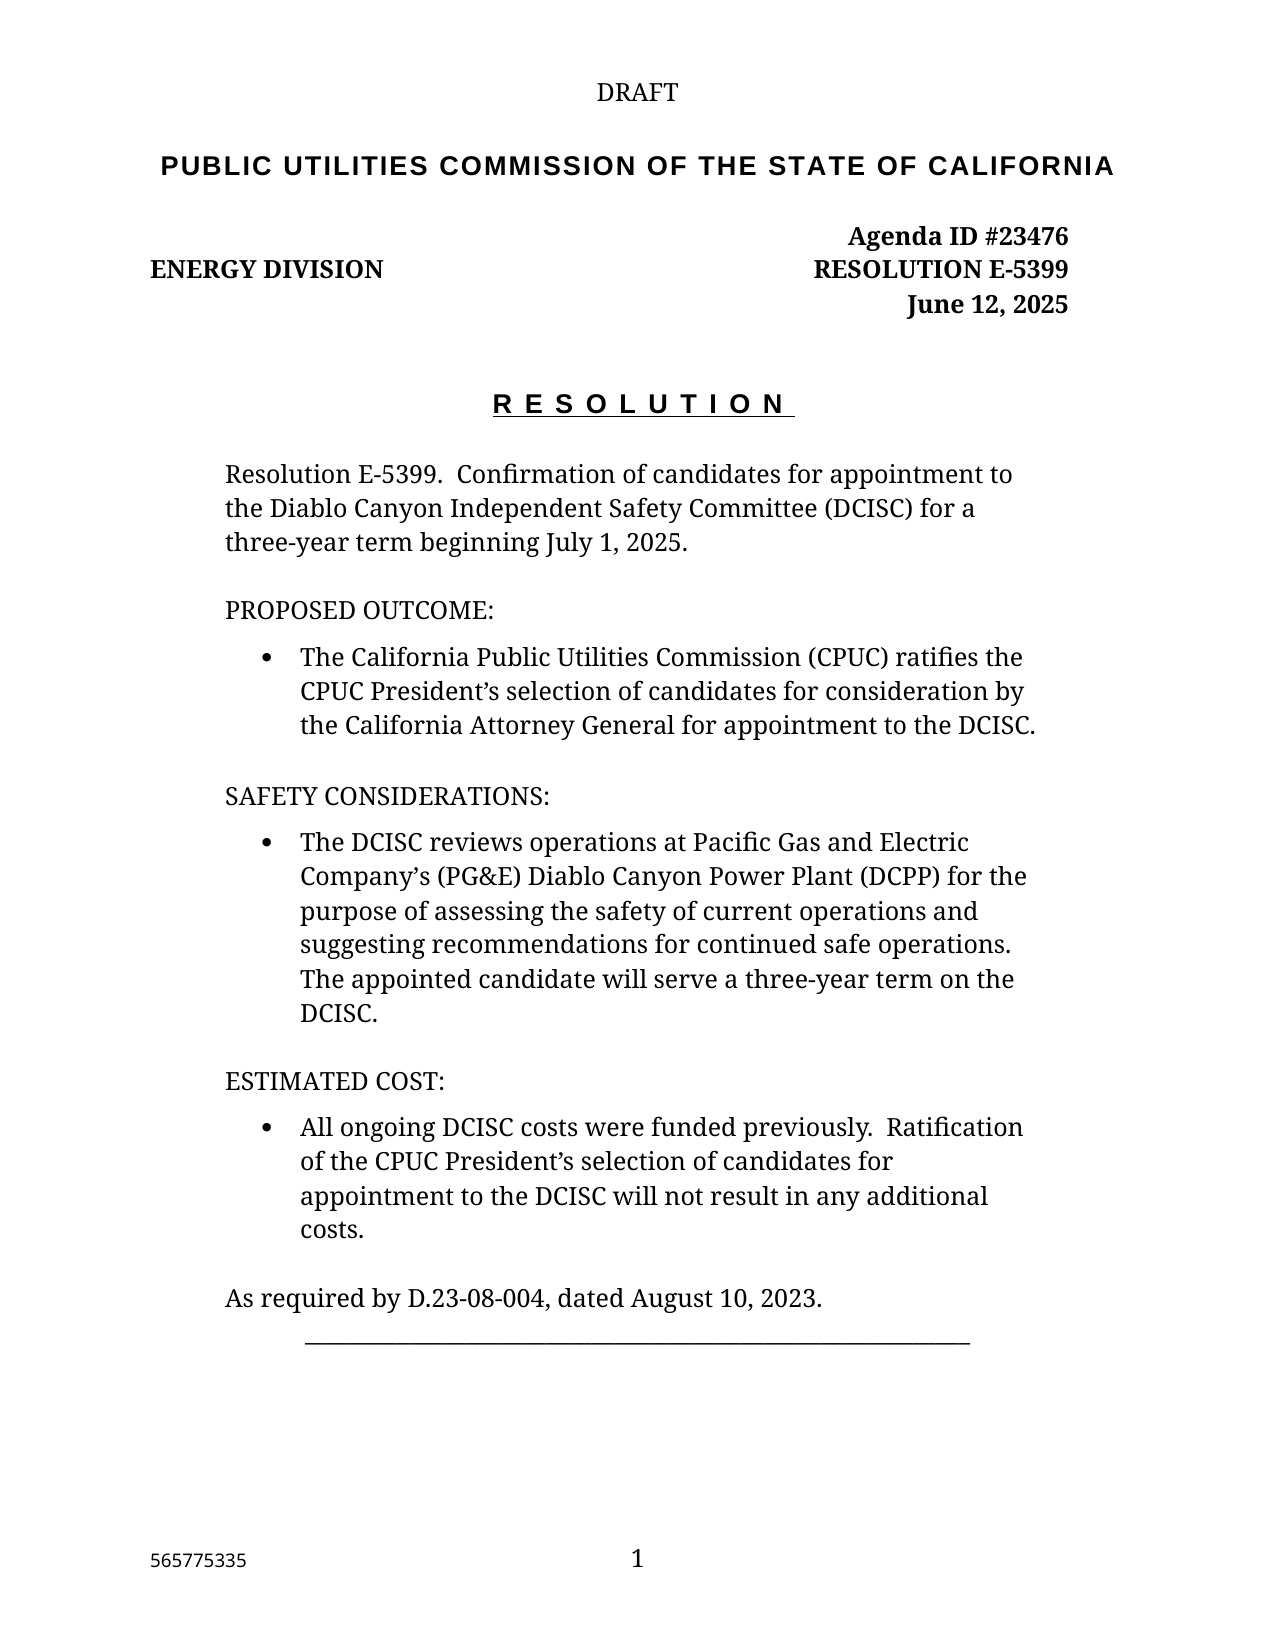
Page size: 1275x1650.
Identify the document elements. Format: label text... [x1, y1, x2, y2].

text RESOLUTION [150, 388, 1125, 420]
text ENERGY DIVISION RESOLUTION E-5399 [150, 252, 1125, 286]
list The California Public Utilities Commission (CPUC) ratifies the CPUC President’s selection of candidates for consideration by the California Attorney General for appointment to the DCISC. [262, 639, 1050, 742]
list All ongoing DCISC costs were funded previously. Ratification of the CPUC President’s selection of candidates for appointment to the DCISC will not result in any additional costs. [262, 1110, 1050, 1246]
text PROPOSED OUTCOME: [225, 593, 1050, 627]
text Resolution E-5399. Confirmation of candidates for appointment to the Diablo Canyon Independent Safety Committee (DCISC) for a three-year term beginning July 1, 2025. [225, 457, 1050, 559]
list The DCISC reviews operations at Pacific Gas and Electric Company’s (PG&E) Diablo Canyon Power Plant (DCPP) for the purpose of assessing the safety of current operations and suggesting recommendations for continued safe operations. The appointed candidate will serve a three-year term on the DCISC. [262, 825, 1050, 1029]
text __________________________________________________________ [150, 1314, 1125, 1348]
text June 12, 2025 [675, 286, 1125, 320]
text Agenda ID #23476 [150, 218, 1125, 252]
text PUBLIC UTILITIES COMMISSION OF THE STATE OF CALIFORNIA [150, 150, 1125, 181]
text As required by D.23-08-004, dated August 10, 2023. [225, 1280, 1050, 1314]
text ESTIMATED COST: [225, 1063, 1050, 1097]
text SAFETY CONSIDERATIONS: [225, 778, 1050, 812]
